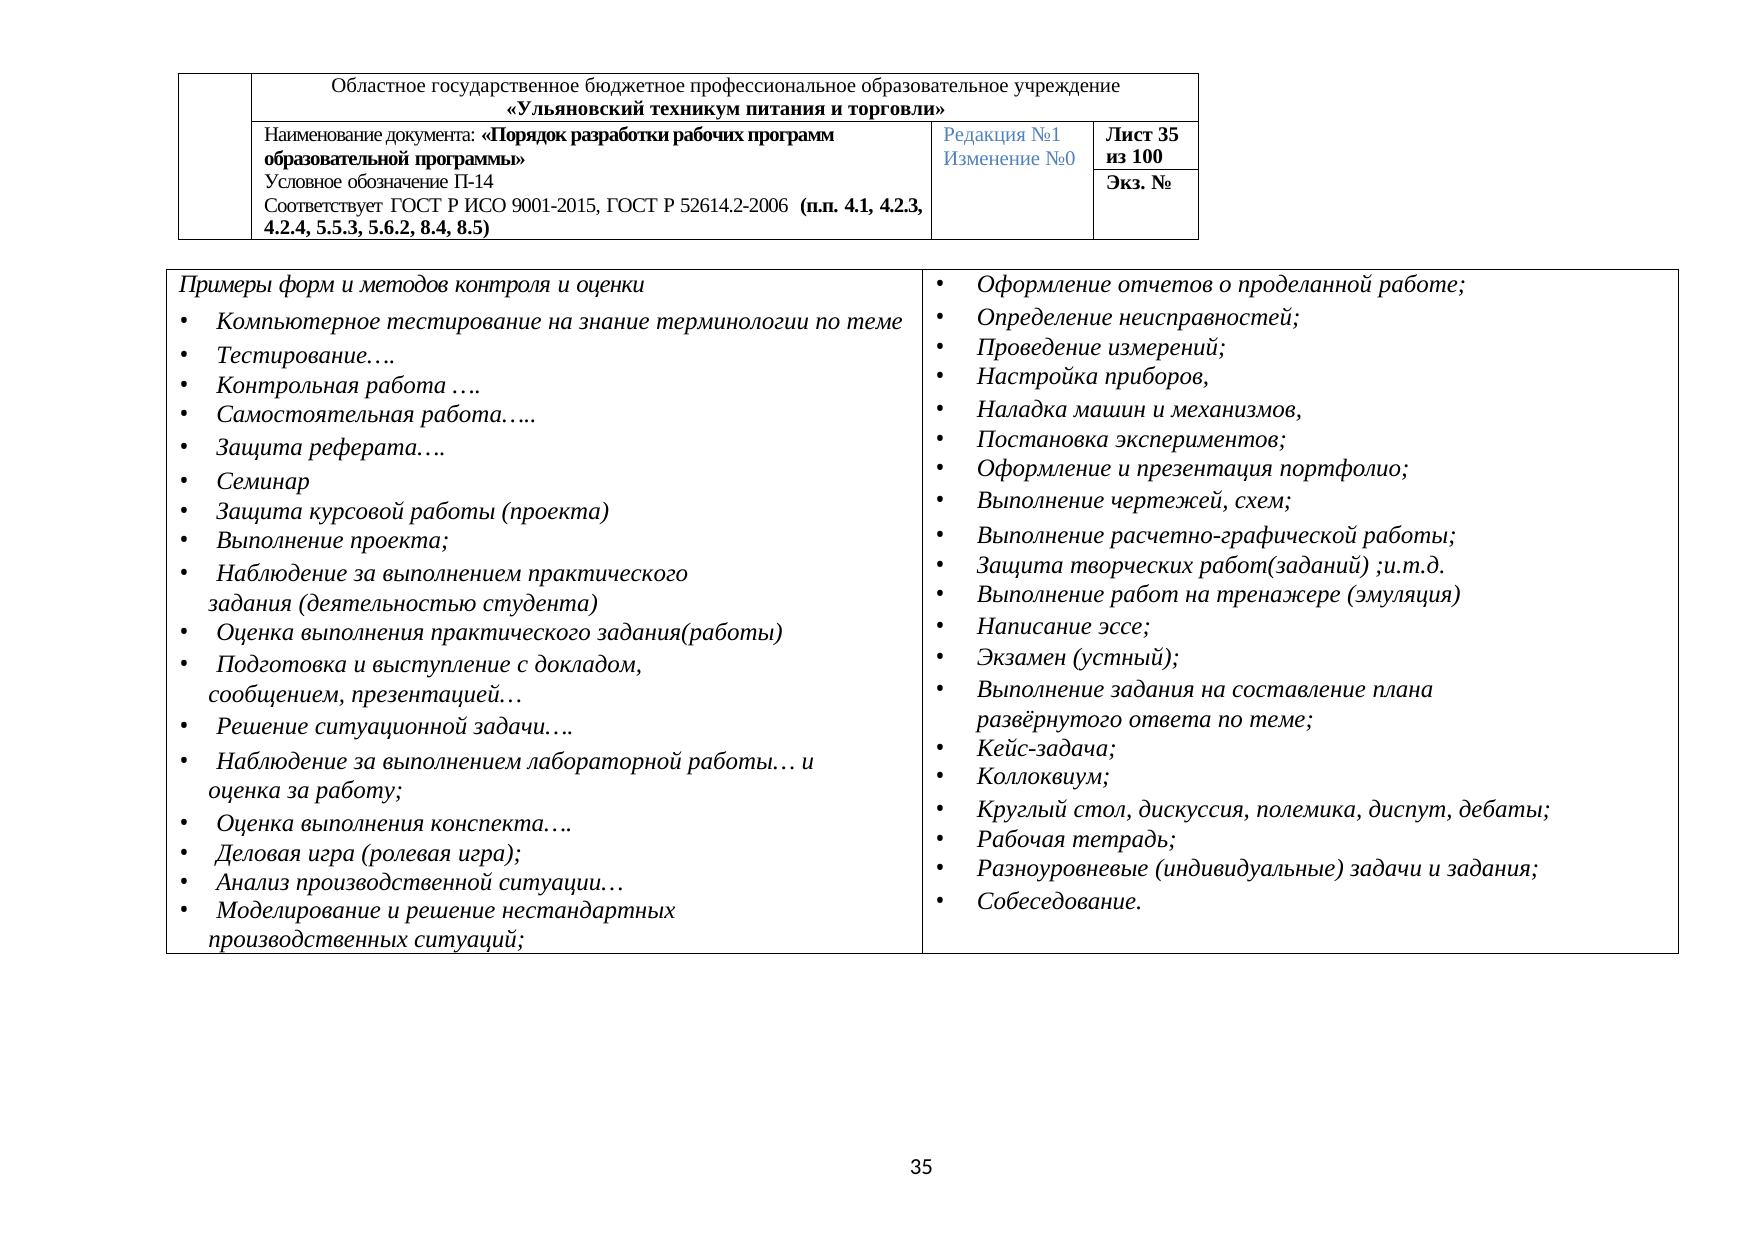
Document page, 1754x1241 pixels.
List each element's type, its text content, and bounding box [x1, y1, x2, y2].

table_header Областное государственное бюджетное профессиональное образовательное учреждение «Ульяновский техникум питания и торговли» [252, 74, 1198, 121]
table_cell Наименование документа: «Порядок разработки рабочих программ образовательной программы» Условное обозначение П-14 Соответствует ГОСТ Р ИСО 9001-2015, ГОСТ Р 52614.2-2006 (п.п. 4.1, 4.2.3, 4.2.4, 5.5.3, 5.6.2, 8.4, 8.5) [252, 122, 931, 239]
table_header Оформление отчетов о проделанной работе; Определение неисправностей; Проведение измерений; Настройка приборов, Наладка машин и механизмов, Постановка экспериментов; Оформление и презентация портфолио; Выполнение чертежей, схем; Выполнение расчетно-графической работы; Защита творческих работ(заданий) ;и.т.д. Выполнение работ на тренажере (эмуляция) Написание эссе; Экзамен (устный); Выполнение задания на составление плана развёрнутого ответа по теме; Кейс-задача; Коллоквиум; Круглый стол, дискуссия, полемика, диспут, дебаты; Рабочая тетрадь; Разноуровневые (индивидуальные) задачи и задания; Собеседование. [923, 270, 1678, 953]
table_cell Лист 35 из 100 [1094, 122, 1198, 169]
table_cell Экз. № [1094, 170, 1198, 239]
table_cell Редакция №1 Изменение №0 [932, 122, 1093, 239]
table_header Примеры форм и методов контроля и оценки Компьютерное тестирование на знание терминологии по теме Тестирование…. Контрольная работа …. Самостоятельная работа….. Защита реферата…. Семинар Защита курсовой работы (проекта) Выполнение проекта; Наблюдение за выполнением практического задания (деятельностью студента) Оценка выполнения практического задания(работы) Подготовка и выступление с докладом, сообщением, презентацией… Решение ситуационной задачи…. Наблюдение за выполнением лабораторной работы… и оценка за работу; Оценка выполнения конспекта…. Деловая игра (ролевая игра); Анализ производственной ситуации… Моделирование и решение нестандартных производственных ситуаций; [167, 270, 922, 953]
table_cell [973, 155, 979, 165]
text 35 [908, 1152, 935, 1180]
table_header [179, 74, 251, 239]
